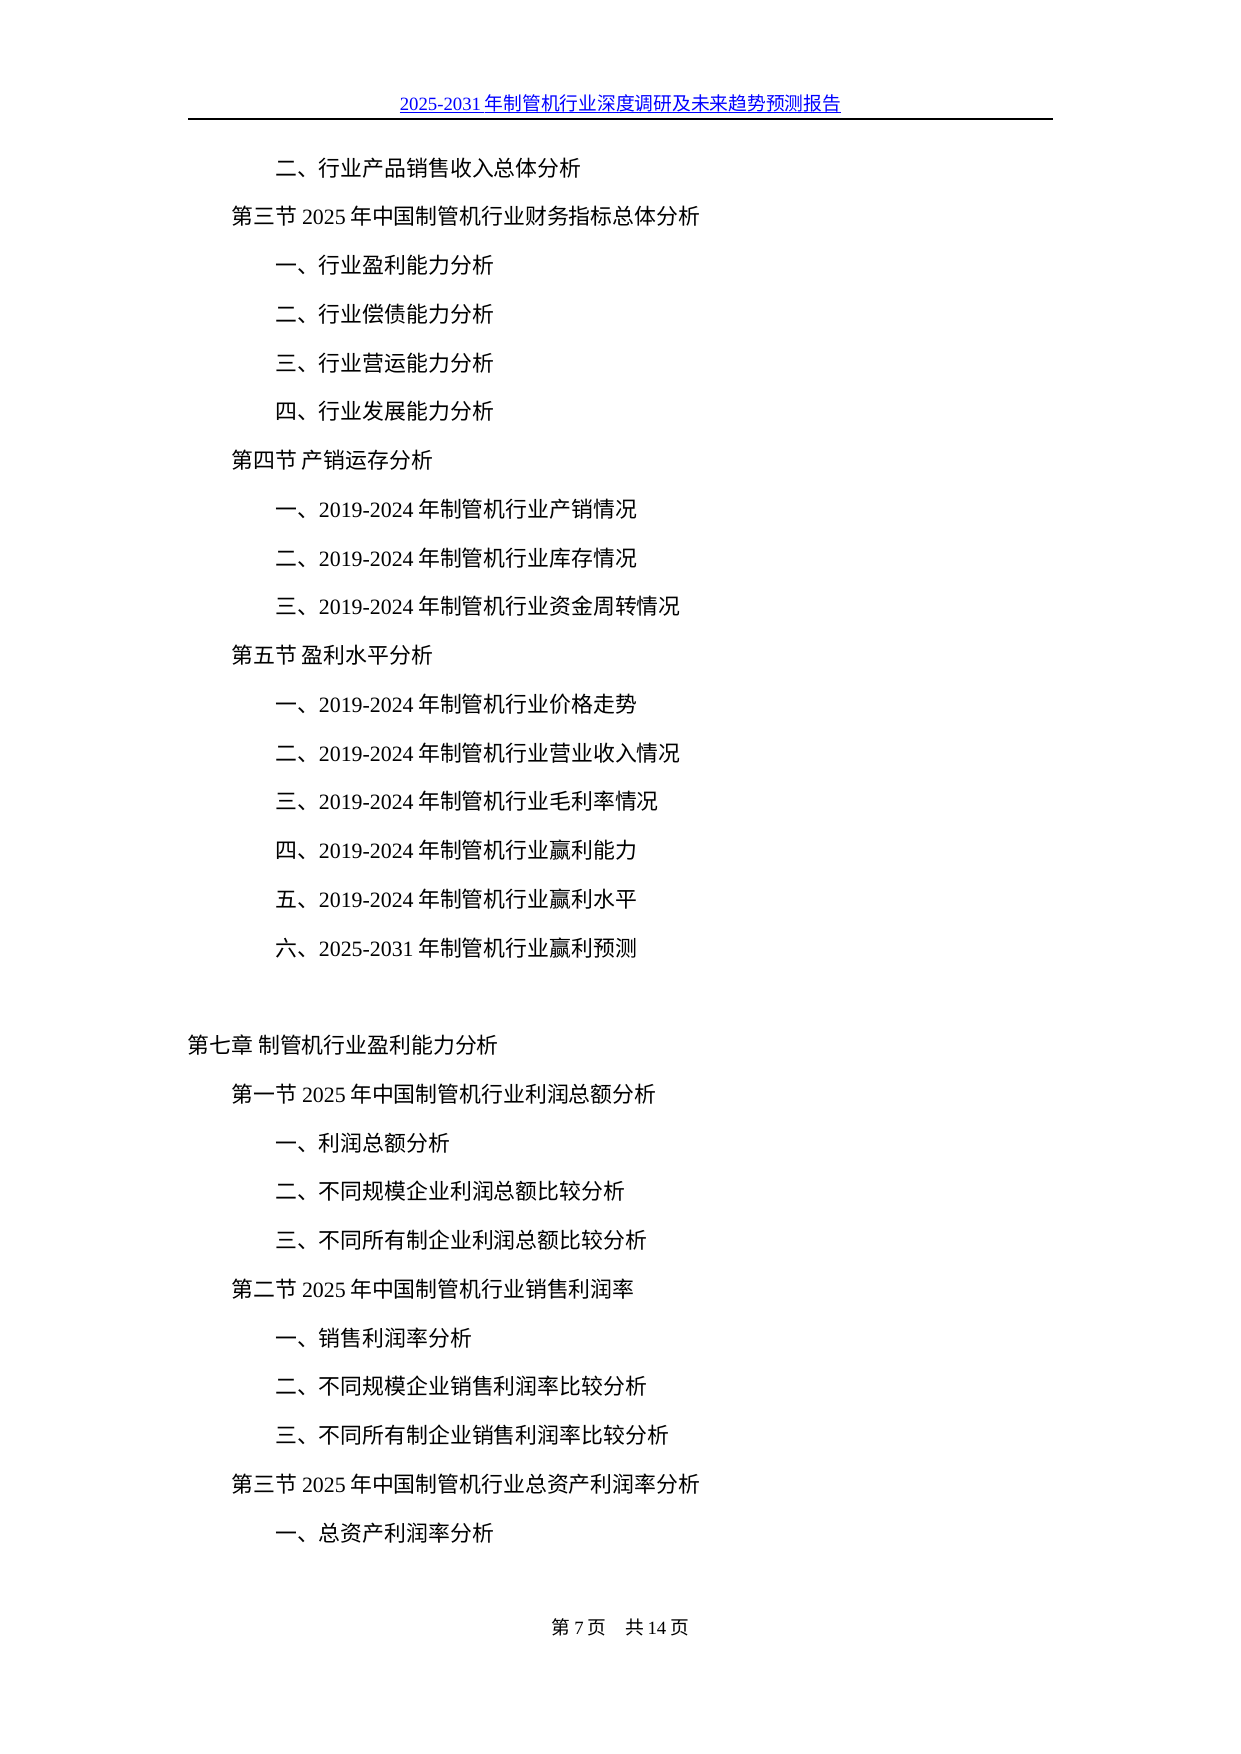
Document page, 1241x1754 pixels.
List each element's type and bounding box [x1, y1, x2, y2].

text [187, 150, 1053, 1548]
